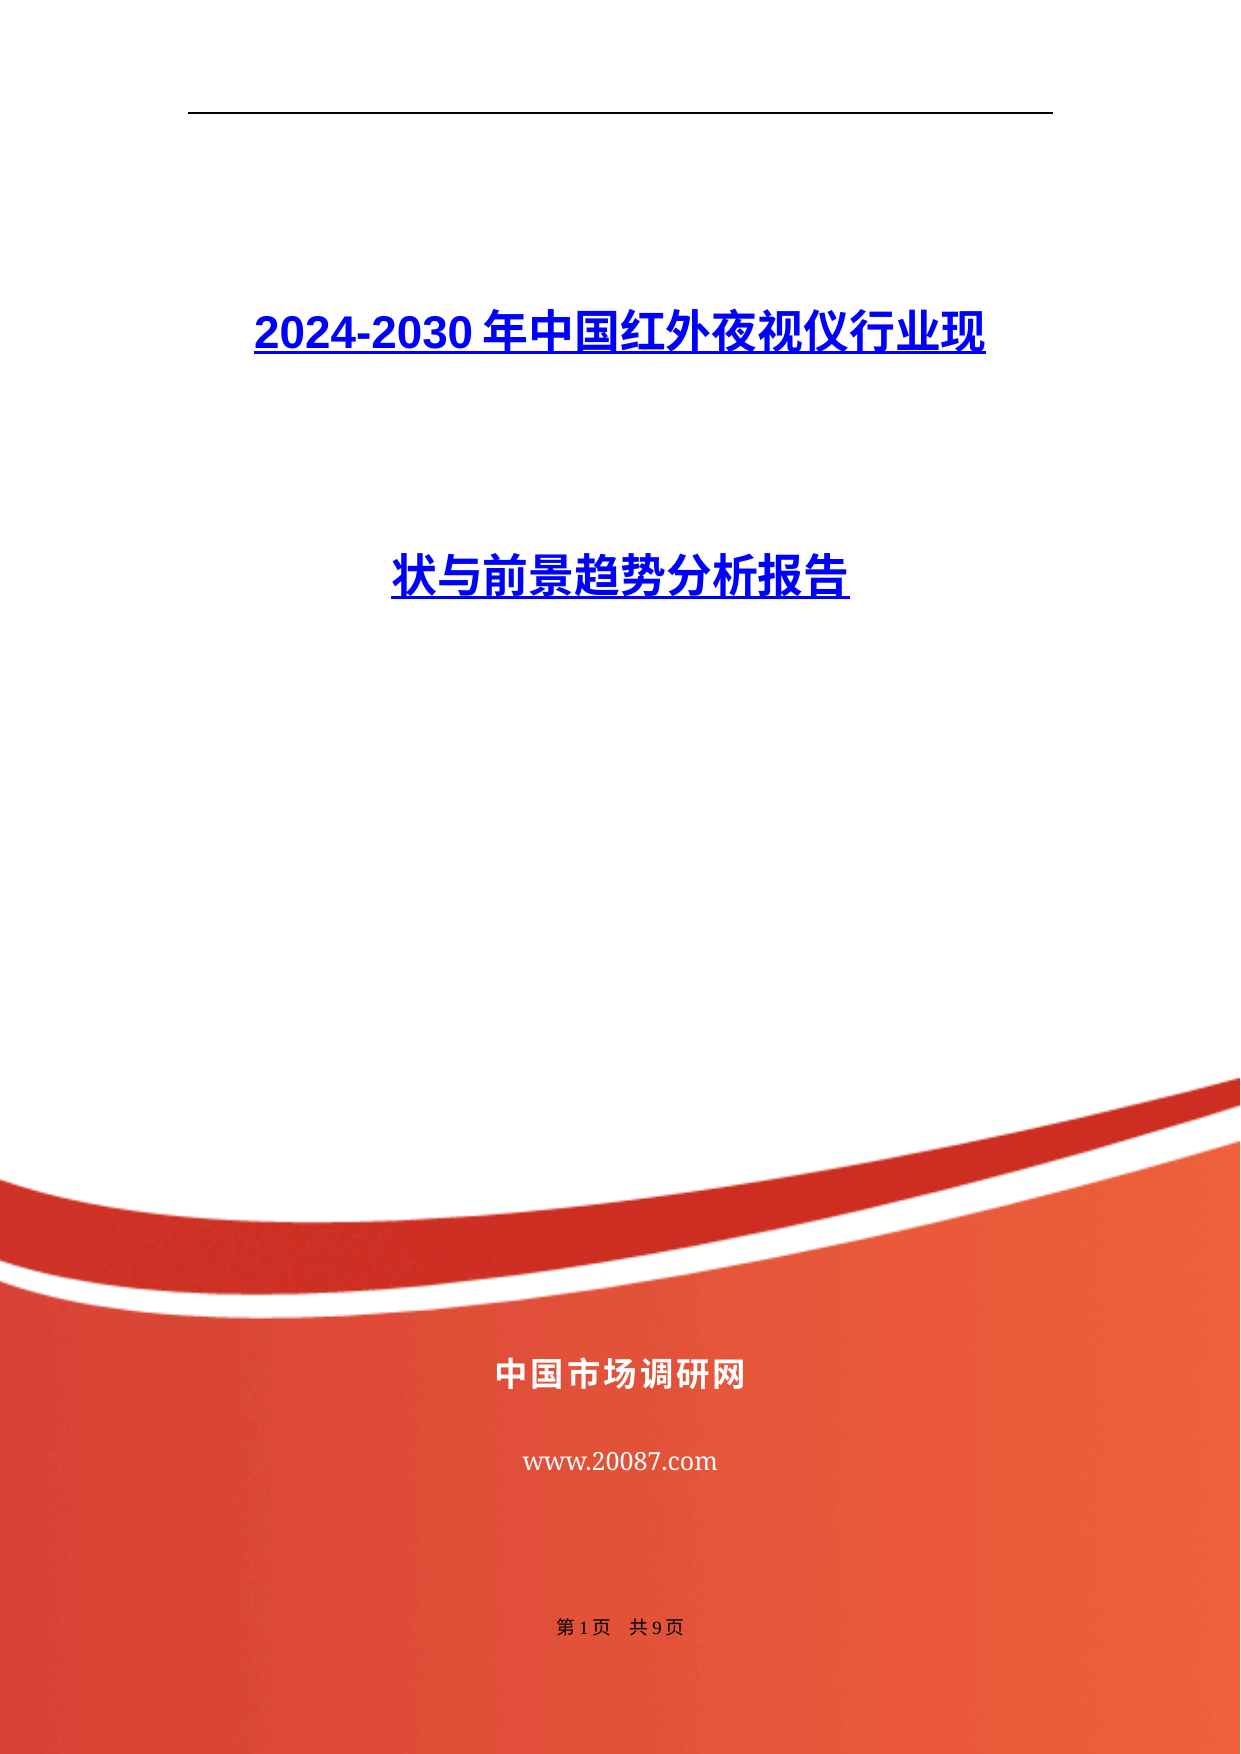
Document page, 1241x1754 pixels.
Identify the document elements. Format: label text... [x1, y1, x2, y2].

table_header 2024-2030年中国红外夜视仪行业现状与前景趋势分析报告 [188, 207, 1053, 773]
picture [0, 1006, 1241, 1754]
text www.20087.com [187, 1428, 1053, 1493]
subtitle 中国市场调研网 [187, 1339, 1053, 1404]
